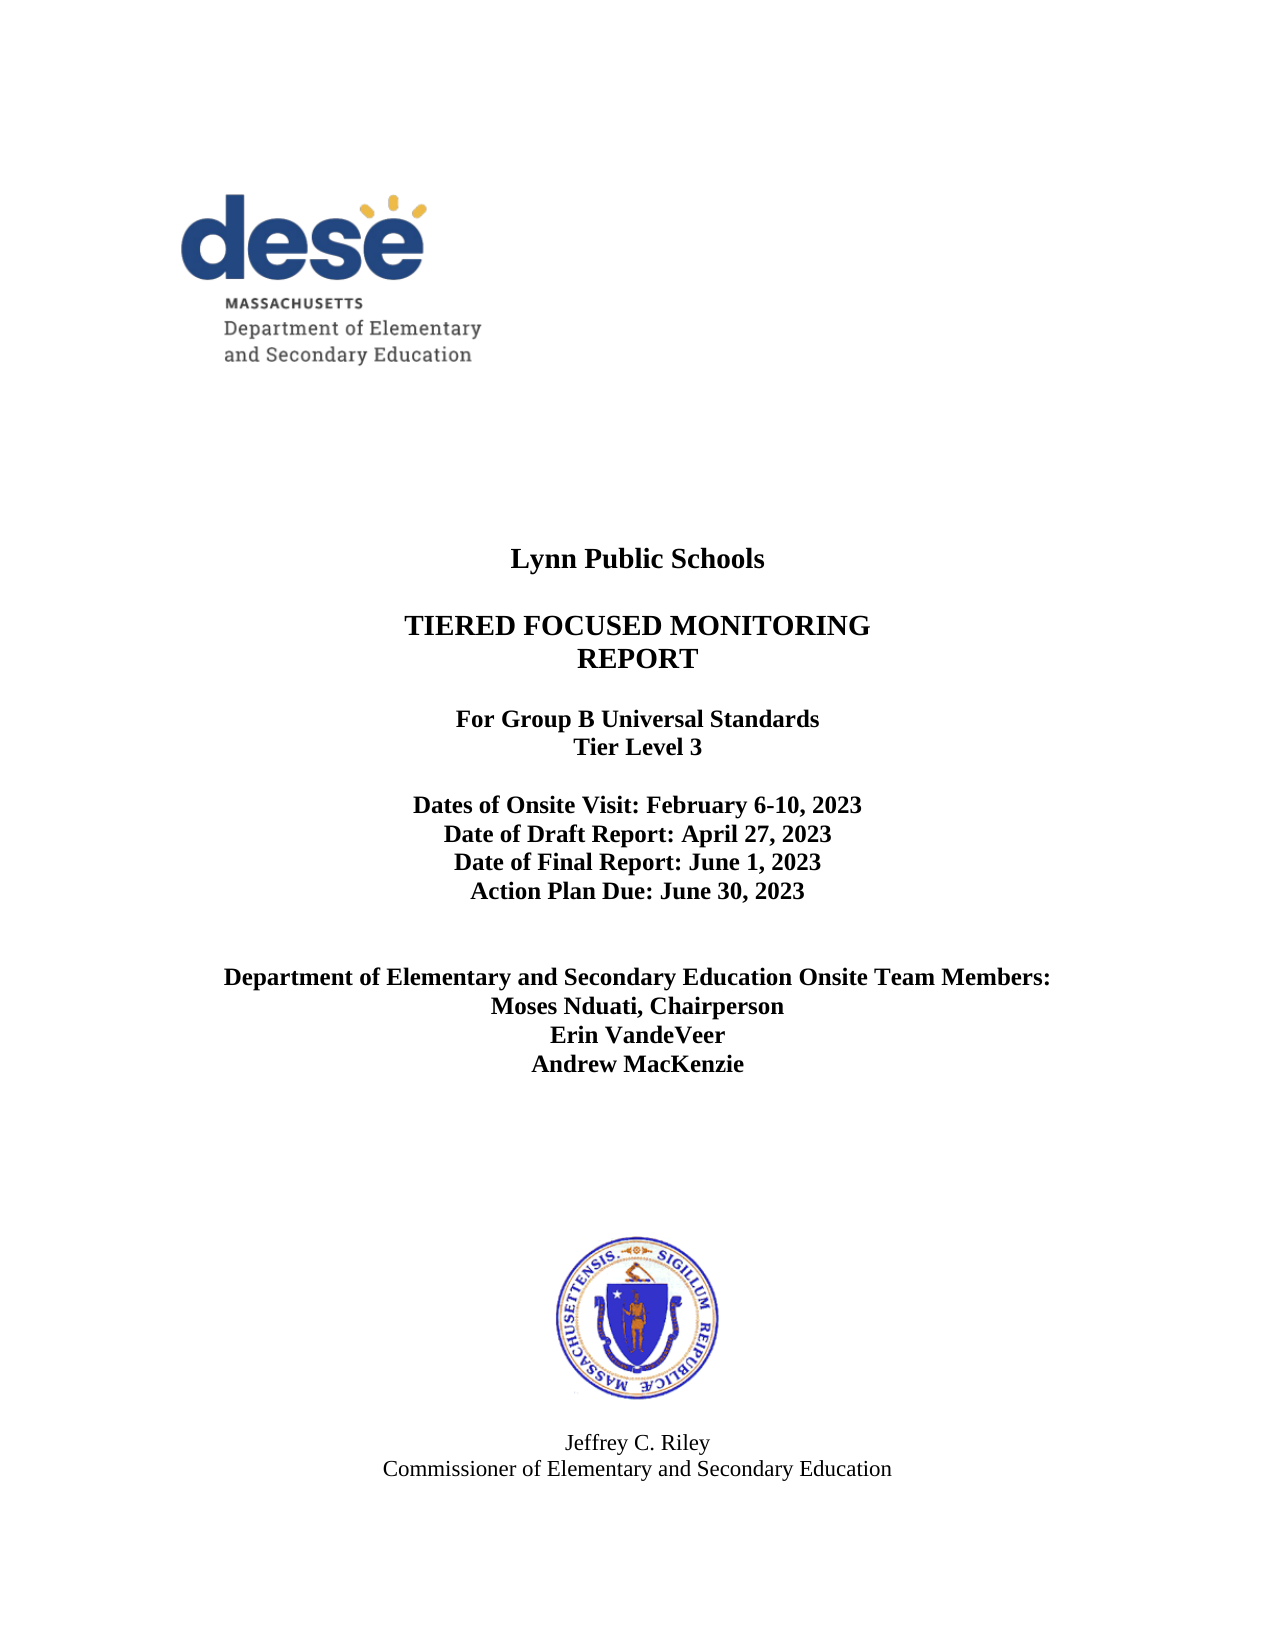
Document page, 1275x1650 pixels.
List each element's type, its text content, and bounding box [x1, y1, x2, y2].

text Date of Draft Report: April 27, 2023 [150, 819, 1125, 847]
text REPORT [150, 641, 1125, 675]
text Andrew MacKenzie [150, 1049, 1125, 1077]
text Tier Level 3 [150, 732, 1125, 761]
text Department of Elementary and Secondary Education Onsite Team Members: [150, 962, 1125, 991]
text Jeffrey C. Riley [150, 1428, 1125, 1455]
text Erin VandeVeer [150, 1020, 1125, 1049]
picture [553, 1235, 722, 1403]
text Action Plan Due: June 30, 2023 [150, 876, 1125, 905]
text Commissioner of Elementary and Secondary Education [150, 1455, 1125, 1481]
text For Group B Universal Standards [150, 704, 1125, 732]
text Dates of Onsite Visit: February 6-10, 2023 [150, 790, 1125, 819]
picture [150, 150, 554, 429]
text Date of Final Report: June 1, 2023 [150, 847, 1125, 876]
text Moses Nduati, Chairperson [150, 991, 1125, 1020]
text TIERED FOCUSED MONITORING [150, 608, 1125, 641]
text Lynn Public Schools [150, 541, 1125, 574]
